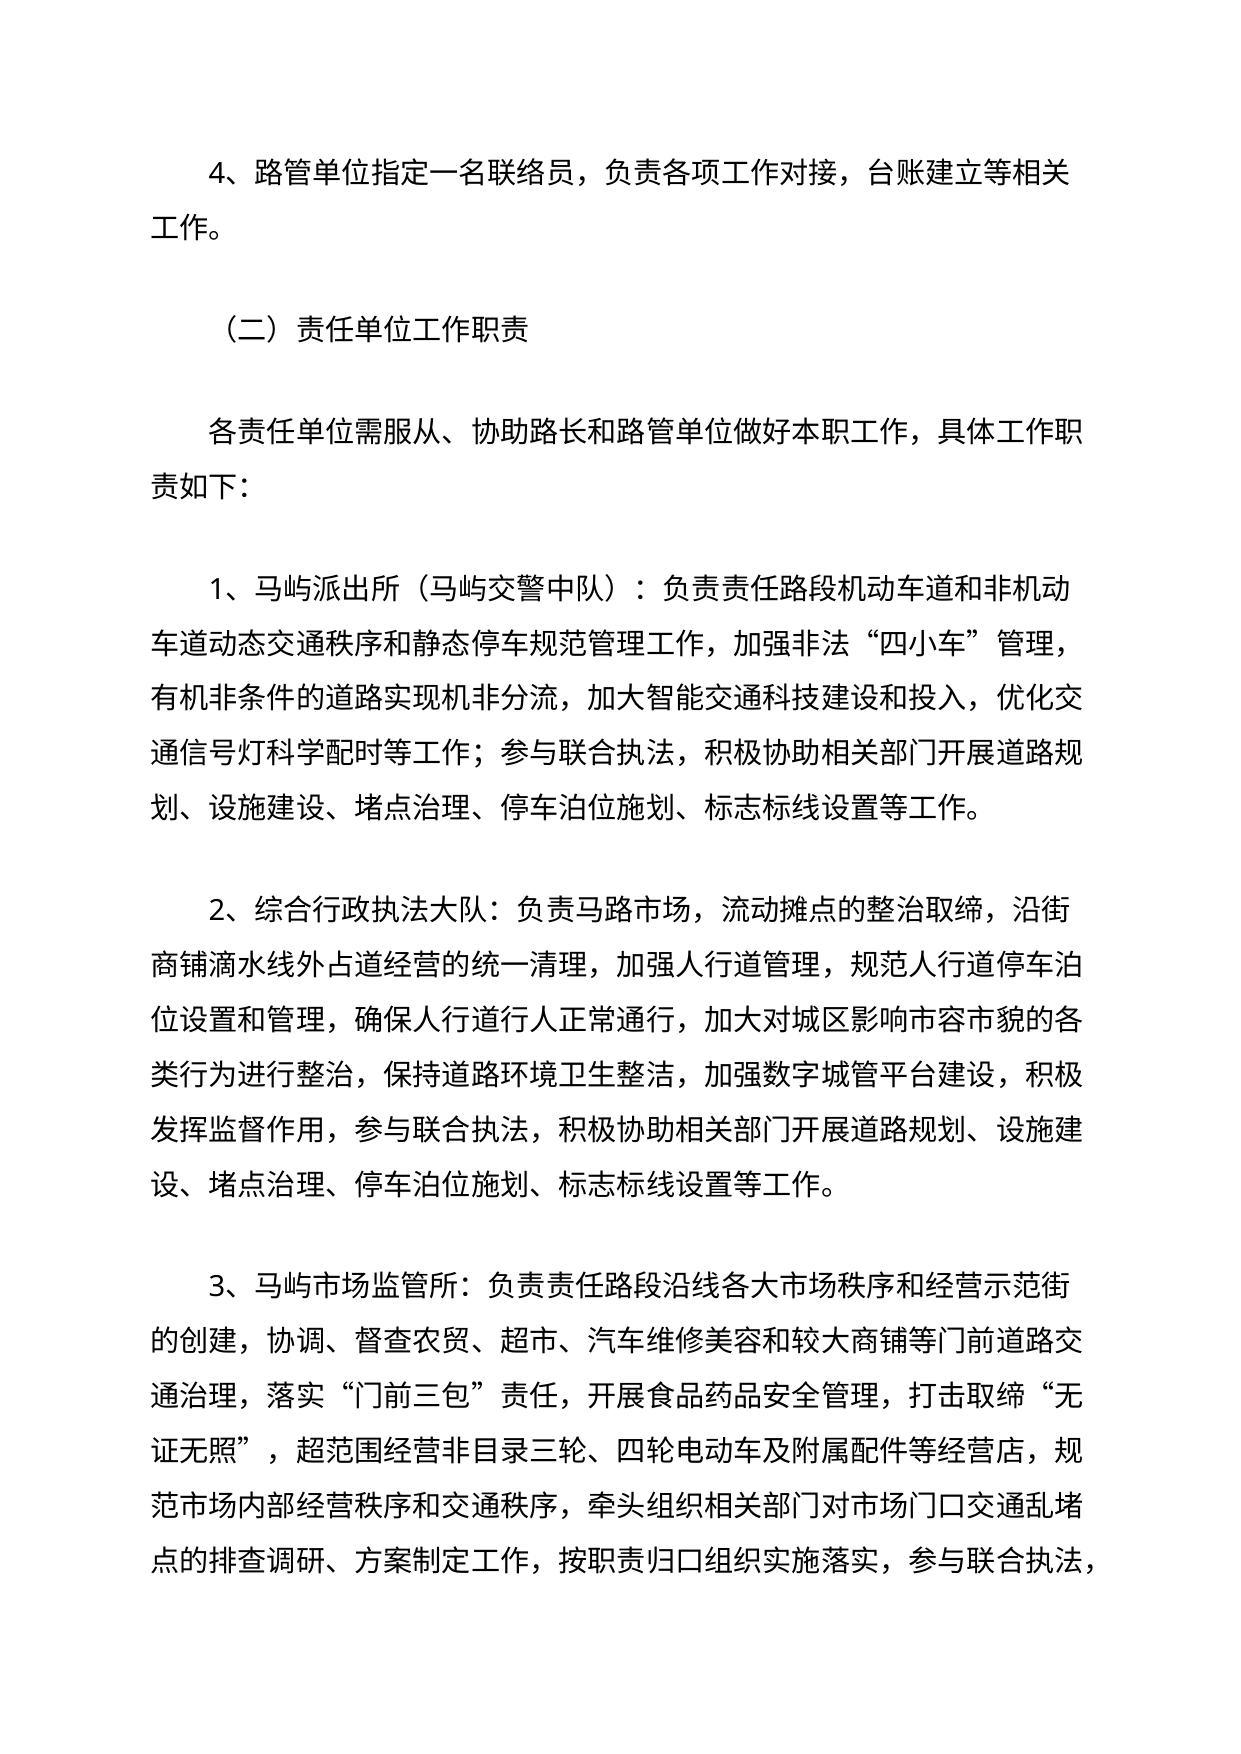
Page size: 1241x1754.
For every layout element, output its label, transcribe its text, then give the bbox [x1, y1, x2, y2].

text 1、马屿派出所（马屿交警中队）：负责责任路段机动车道和非机动车道动态交通秩序和静态停车规范管理工作，加强非法“四小车”管理，有机非条件的道路实现机非分流，加大智能交通科技建设和投入，优化交通信号灯科学配时等工作；参与联合执法，积极协助相关部门开展道路规划、设施建设、堵点治理、停车泊位施划、标志标线设置等工作。 [150, 565, 1090, 827]
text 4、路管单位指定一名联络员，负责各项工作对接，台账建立等相关工作。 [150, 150, 1090, 247]
text 各责任单位需服从、协助路长和路管单位做好本职工作，具体工作职责如下： [150, 408, 1090, 506]
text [150, 1263, 1090, 1580]
text （二）责任单位工作职责 [150, 307, 1090, 349]
text 2、综合行政执法大队：负责马路市场，流动摊点的整治取缔，沿街商铺滴水线外占道经营的统一清理，加强人行道管理，规范人行道停车泊位设置和管理，确保人行道行人正常通行，加大对城区影响市容市貌的各类行为进行整治，保持道路环境卫生整洁，加强数字城管平台建设，积极发挥监督作用，参与联合执法，积极协助相关部门开展道路规划、设施建设、堵点治理、停车泊位施划、标志标线设置等工作。 [150, 887, 1090, 1203]
